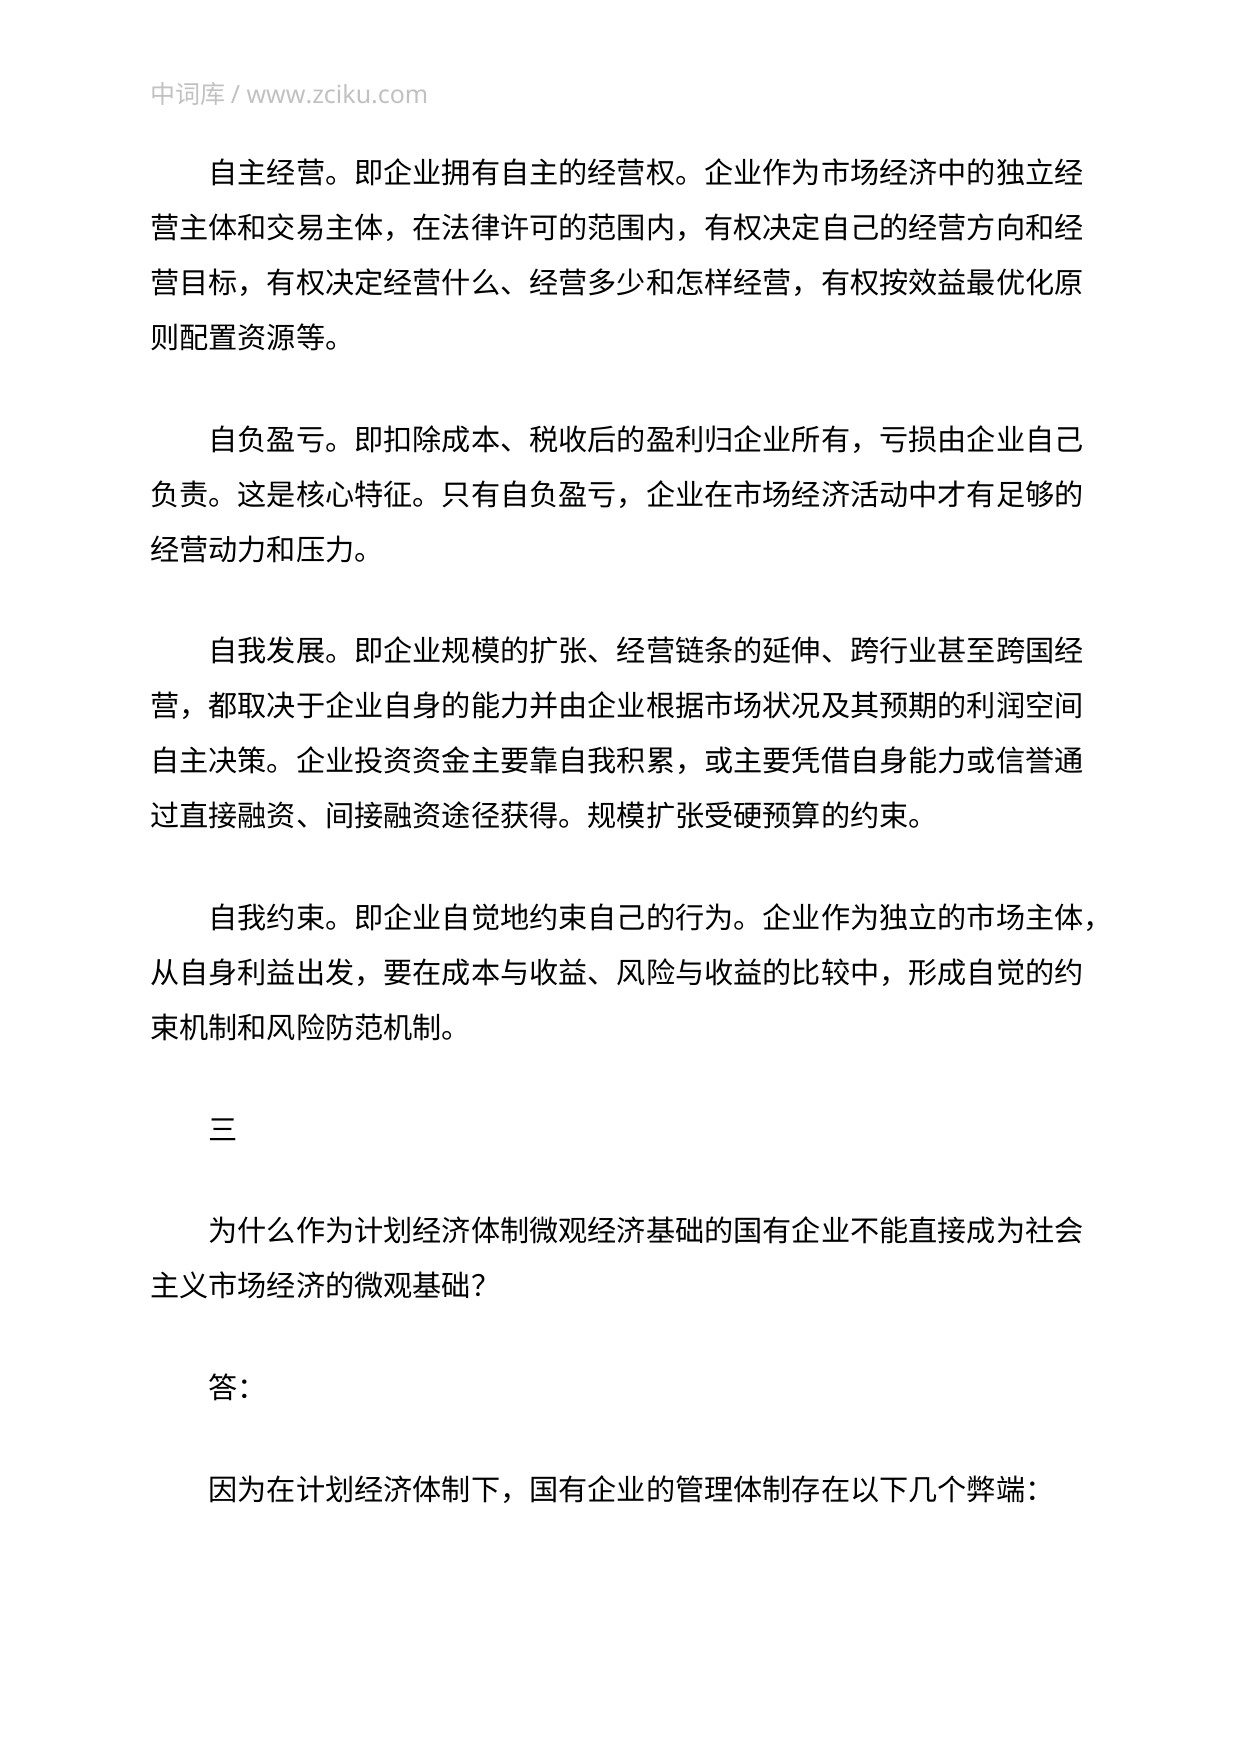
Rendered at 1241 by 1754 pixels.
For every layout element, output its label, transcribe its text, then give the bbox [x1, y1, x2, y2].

text 答： [150, 1364, 1090, 1407]
text 自我发展。即企业规模的扩张、经营链条的延伸、跨行业甚至跨国经营，都取决于企业自身的能力并由企业根据市场状况及其预期的利润空间自主决策。企业投资资金主要靠自我积累，或主要凭借自身能力或信誉通过直接融资、间接融资途径获得。规模扩张受硬预算的约束。 [150, 628, 1090, 835]
text 为什么作为计划经济体制微观经济基础的国有企业不能直接成为社会主义市场经济的微观基础？ [150, 1208, 1090, 1305]
text 因为在计划经济体制下，国有企业的管理体制存在以下几个弊端： [150, 1466, 1090, 1508]
text 自我约束。即企业自觉地约束自己的行为。企业作为独立的市场主体，从自身利益出发，要在成本与收益、风险与收益的比较中，形成自觉的约束机制和风险防范机制。 [150, 894, 1090, 1047]
text 三 [150, 1106, 1090, 1148]
text 自主经营。即企业拥有自主的经营权。企业作为市场经济中的独立经营主体和交易主体，在法律许可的范围内，有权决定自己的经营方向和经营目标，有权决定经营什么、经营多少和怎样经营，有权按效益最优化原则配置资源等。 [150, 150, 1090, 357]
text 自负盈亏。即扣除成本、税收后的盈利归企业所有，亏损由企业自己负责。这是核心特征。只有自负盈亏，企业在市场经济活动中才有足够的经营动力和压力。 [150, 416, 1090, 568]
